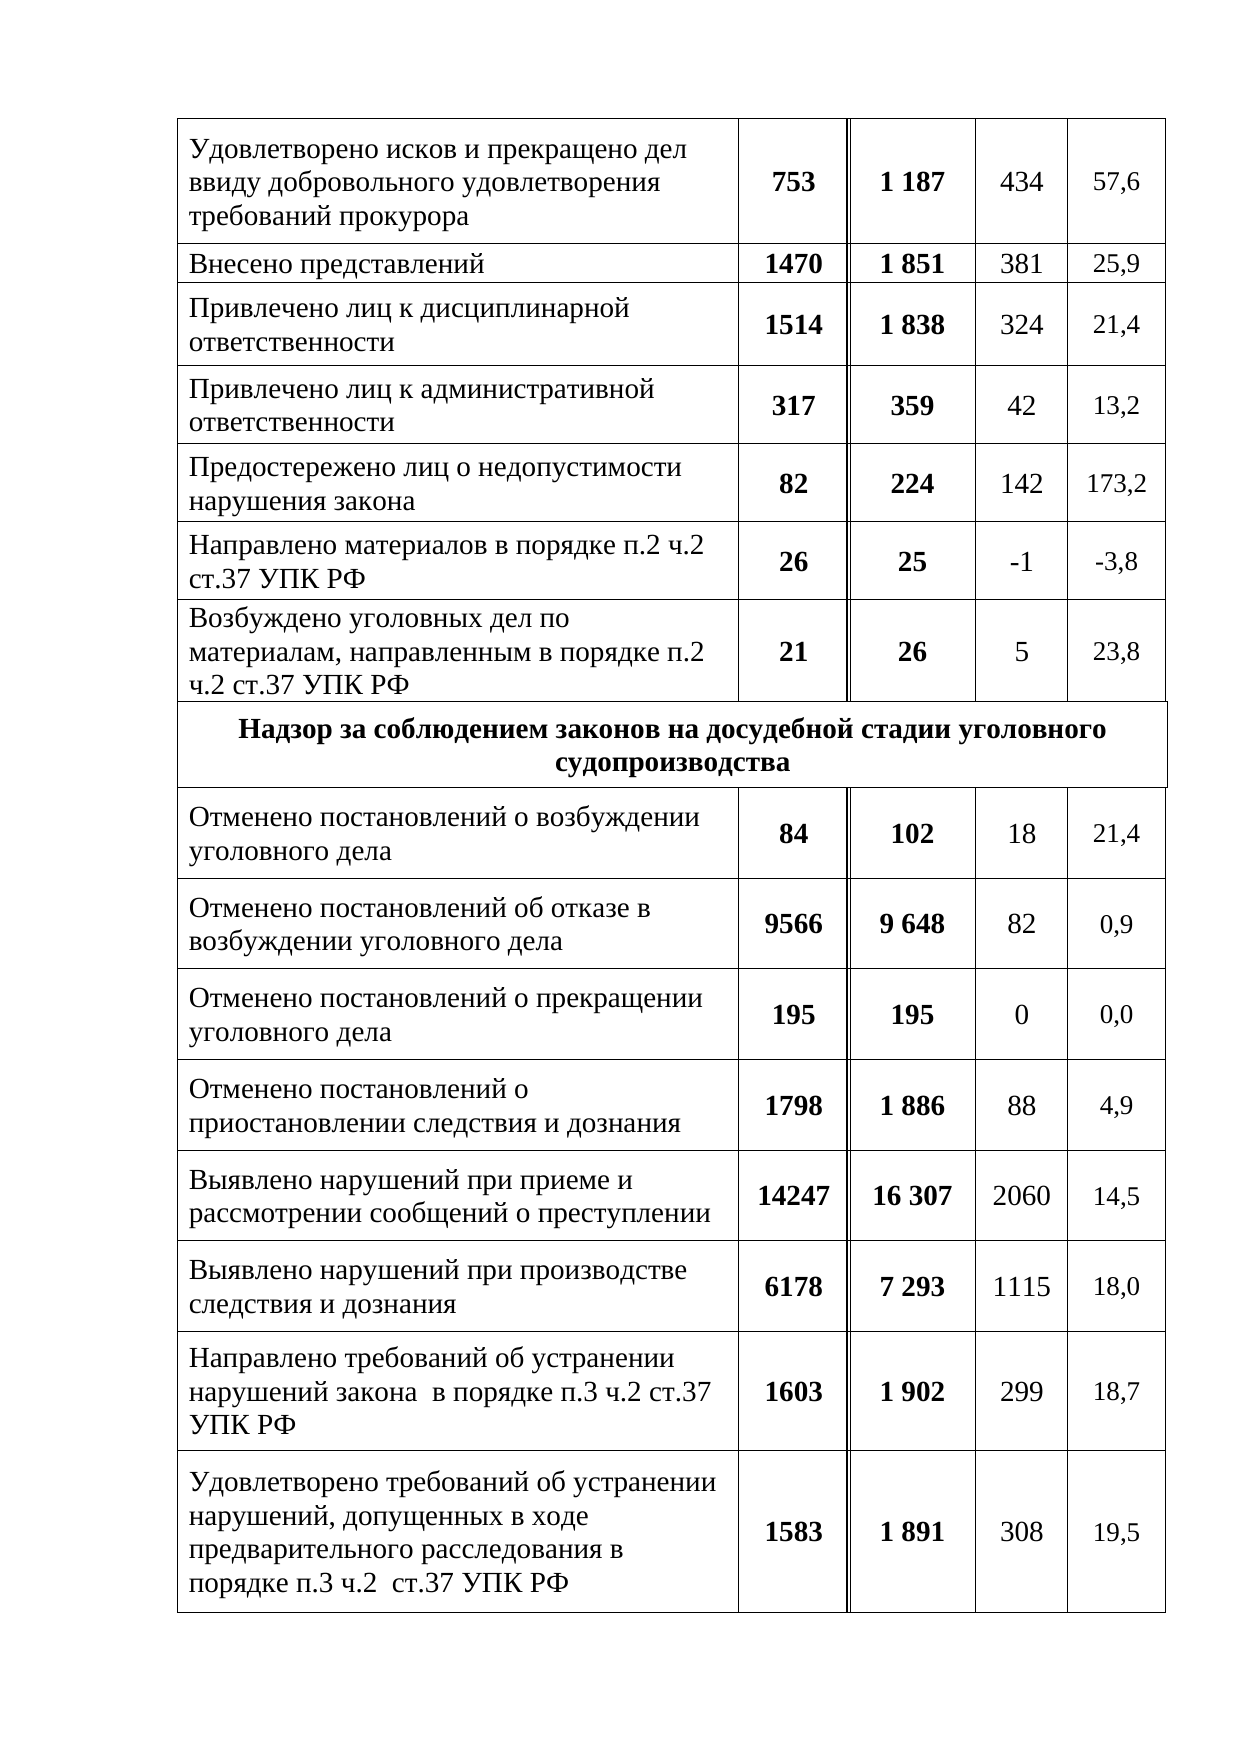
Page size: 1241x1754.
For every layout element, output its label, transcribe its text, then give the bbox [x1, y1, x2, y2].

table_cell 21 [739, 600, 846, 701]
table_cell 1798 [739, 1060, 846, 1149]
table_cell 1583 [739, 1451, 846, 1612]
table_cell 82 [976, 879, 1067, 968]
table_cell Выявлено нарушений при производстве следствия и дознания [178, 1241, 738, 1331]
table_cell 18 [976, 788, 1067, 878]
table_cell Внесено представлений [178, 244, 738, 282]
table_cell 18,7 [1068, 1332, 1165, 1449]
table_cell 16 307 [851, 1151, 975, 1240]
table_cell 1 891 [851, 1451, 975, 1612]
table_cell Надзор за соблюдением законов на досудебной стадии уголовного судопроизводства [178, 702, 1167, 787]
table_cell 14,5 [1068, 1151, 1165, 1240]
table_cell 359 [851, 366, 975, 443]
table_cell 14247 [739, 1151, 846, 1240]
table_cell 18,0 [1068, 1241, 1165, 1331]
table_cell 324 [976, 283, 1067, 365]
table_cell Отменено постановлений о приостановлении следствия и дознания [178, 1060, 738, 1149]
table_cell 88 [976, 1060, 1067, 1149]
table_cell 25,9 [1068, 244, 1165, 282]
table_cell 299 [976, 1332, 1067, 1449]
table_cell 21,4 [1068, 283, 1165, 365]
table_cell Направлено требований об устранении нарушений закона в порядке п.3 ч.2 ст.37 УПК РФ [178, 1332, 738, 1449]
table_cell Предостережено лиц о недопустимости нарушения закона [178, 444, 738, 521]
table_cell Удовлетворено требований об устранении нарушений, допущенных в ходе предварительного расследования в порядке п.3 ч.2 ст.37 УПК РФ [178, 1451, 738, 1612]
table_cell 1514 [739, 283, 846, 365]
table_cell 1470 [739, 244, 846, 282]
table_cell 173,2 [1068, 444, 1165, 521]
table_cell 9566 [739, 879, 846, 968]
table_cell 1 886 [851, 1060, 975, 1149]
table_cell 381 [976, 244, 1067, 282]
table_cell 102 [851, 788, 975, 878]
table_cell 5 [976, 600, 1067, 701]
table_cell 317 [739, 366, 846, 443]
table_cell Выявлено нарушений при приеме и рассмотрении сообщений о преступлении [178, 1151, 738, 1240]
table_cell 1 187 [851, 119, 975, 243]
table_cell 1603 [739, 1332, 846, 1449]
table_cell -3,8 [1068, 522, 1165, 599]
table_cell 142 [976, 444, 1067, 521]
table_cell 23,8 [1068, 600, 1165, 701]
table_cell 82 [739, 444, 846, 521]
table_cell 1 851 [851, 244, 975, 282]
table_cell 2060 [976, 1151, 1067, 1240]
table_cell 84 [739, 788, 846, 878]
table_cell 26 [851, 600, 975, 701]
table_cell 0,9 [1068, 879, 1165, 968]
table_cell 195 [739, 969, 846, 1059]
table_cell 6178 [739, 1241, 846, 1331]
table_cell 0 [976, 969, 1067, 1059]
table_cell 9 648 [851, 879, 975, 968]
table_cell 42 [976, 366, 1067, 443]
table_cell 224 [851, 444, 975, 521]
table_cell Привлечено лиц к административной ответственности [178, 366, 738, 443]
table_cell 19,5 [1068, 1451, 1165, 1612]
table_cell 308 [976, 1451, 1067, 1612]
table_cell 57,6 [1068, 119, 1165, 243]
table_cell 13,2 [1068, 366, 1165, 443]
table_cell Отменено постановлений об отказе в возбуждении уголовного дела [178, 879, 738, 968]
table_cell Направлено материалов в порядке п.2 ч.2 ст.37 УПК РФ [178, 522, 738, 599]
table_cell -1 [976, 522, 1067, 599]
table_cell 0,0 [1068, 969, 1165, 1059]
table_cell 1 902 [851, 1332, 975, 1449]
table_cell 1 838 [851, 283, 975, 365]
table_cell Привлечено лиц к дисциплинарной ответственности [178, 283, 738, 365]
table_cell 25 [851, 522, 975, 599]
table_cell 7 293 [851, 1241, 975, 1331]
table_cell 4,9 [1068, 1060, 1165, 1149]
table_cell 26 [739, 522, 846, 599]
table_cell 753 [739, 119, 846, 243]
table_cell Отменено постановлений о возбуждении уголовного дела [178, 788, 738, 878]
table_cell 434 [976, 119, 1067, 243]
table_cell Удовлетворено исков и прекращено дел ввиду добровольного удовлетворения требований прокурора [178, 119, 738, 243]
table_cell 21,4 [1068, 788, 1165, 878]
table_cell 1115 [976, 1241, 1067, 1331]
table_cell Возбуждено уголовных дел по материалам, направленным в порядке п.2 ч.2 ст.37 УПК РФ [178, 600, 738, 701]
table_cell 195 [851, 969, 975, 1059]
table_cell Отменено постановлений о прекращении уголовного дела [178, 969, 738, 1059]
